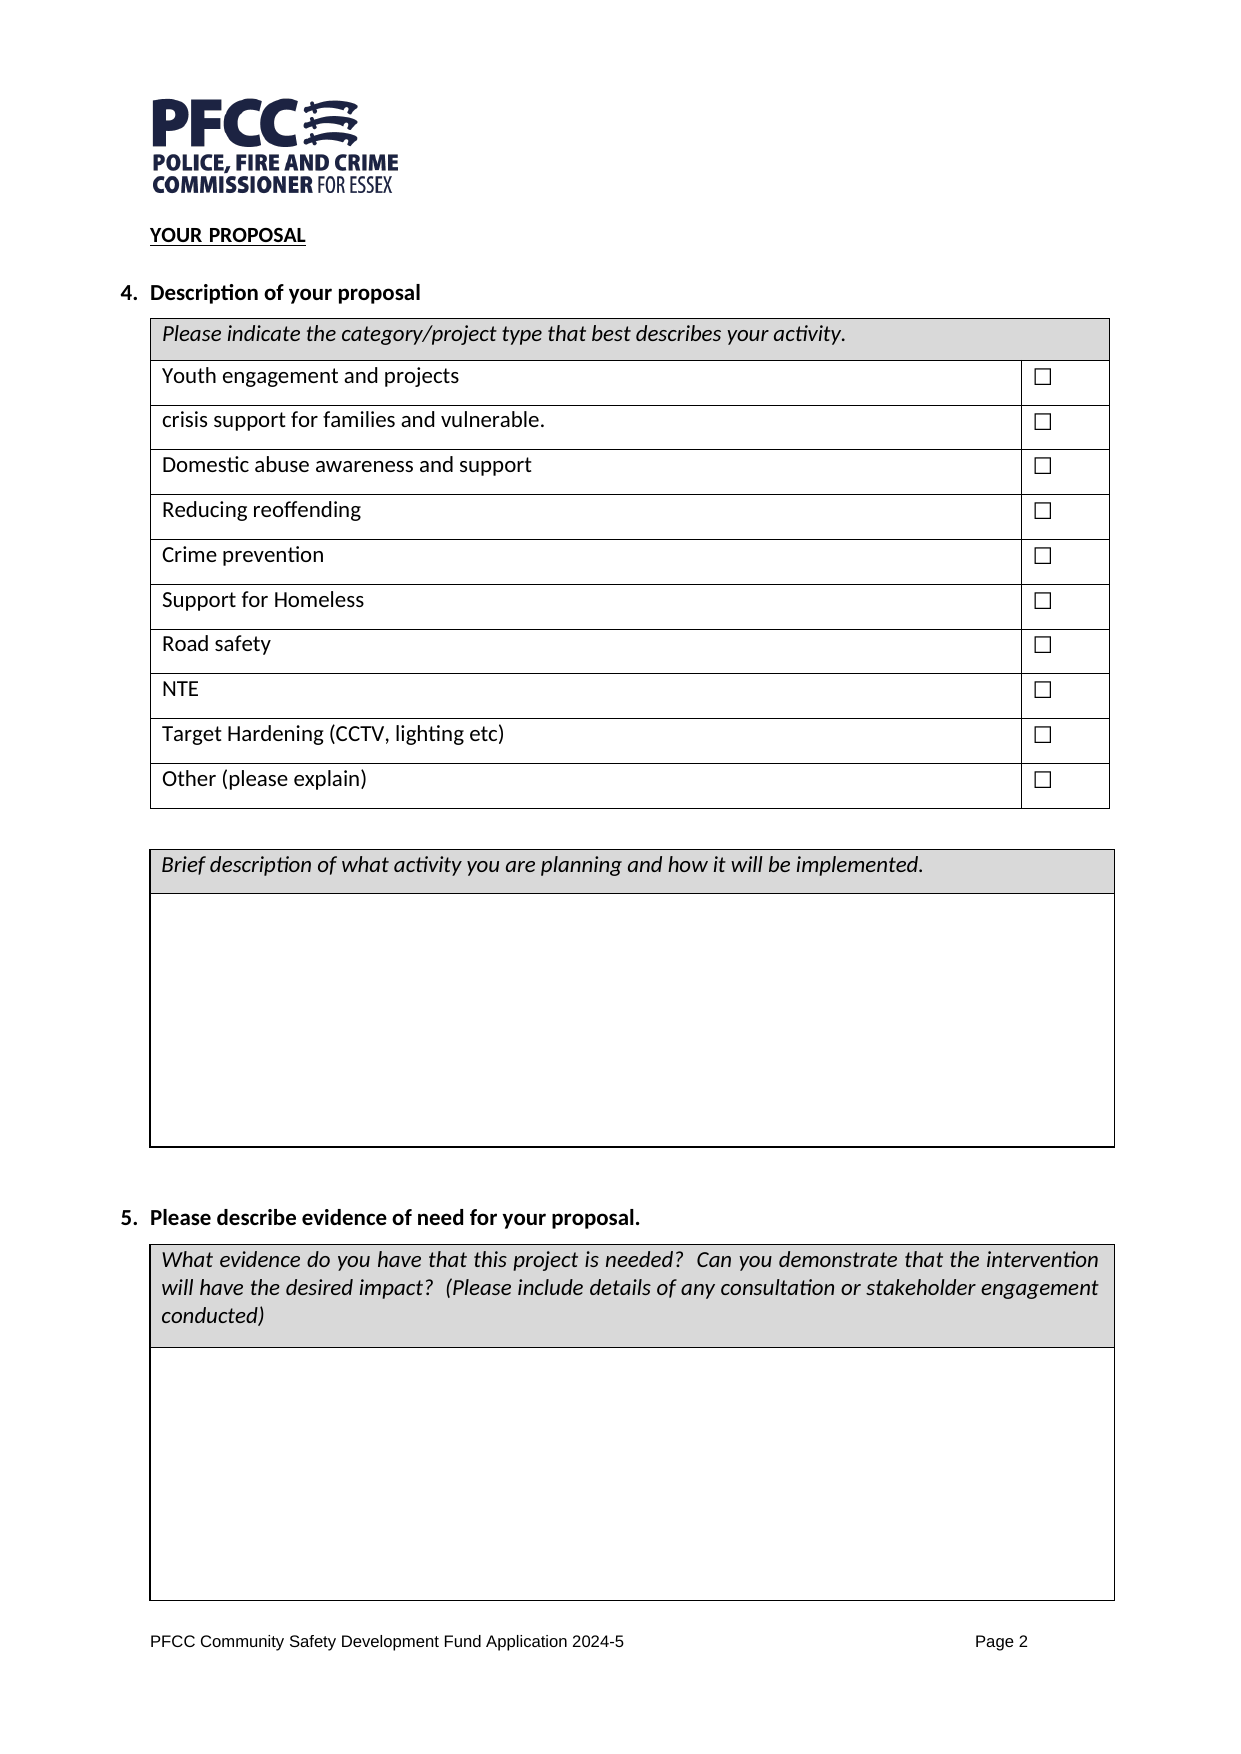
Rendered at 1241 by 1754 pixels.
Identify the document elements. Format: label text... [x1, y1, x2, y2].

table_cell Other (please explain) [151, 764, 1021, 808]
table_header Please indicate the category/project type that best describes your activity. [151, 319, 1109, 360]
table_cell Crime prevention [151, 540, 1021, 584]
table_cell Youth engagement and projects [151, 361, 1021, 404]
table_header What evidence do you have that this project is needed? Can you demonstrate that the intervention will have the desired impact? (Please include details of any consultation or stakeholder engagement conducted) [151, 1245, 1114, 1347]
table_cell [151, 1348, 1114, 1600]
table_header Brief description of what activity you are planning and how it will be implemented. [151, 850, 1114, 893]
list Description of your proposal [106, 278, 1090, 306]
table_cell Target Hardening (CCTV, lighting etc) [151, 719, 1021, 763]
text your proposal [150, 217, 1090, 249]
table_cell crisis support for families and vulnerable. [151, 406, 1021, 449]
picture [120, 73, 437, 217]
list Please describe evidence of need for your proposal. [120, 1203, 1090, 1232]
table_cell Road safety [151, 630, 1021, 673]
table_cell NTE [151, 674, 1021, 718]
table_cell Support for Homeless [151, 585, 1021, 628]
table_cell [151, 894, 1114, 1146]
table_cell Domestic abuse awareness and support [151, 450, 1021, 494]
table_cell Reducing reoffending [151, 495, 1021, 539]
